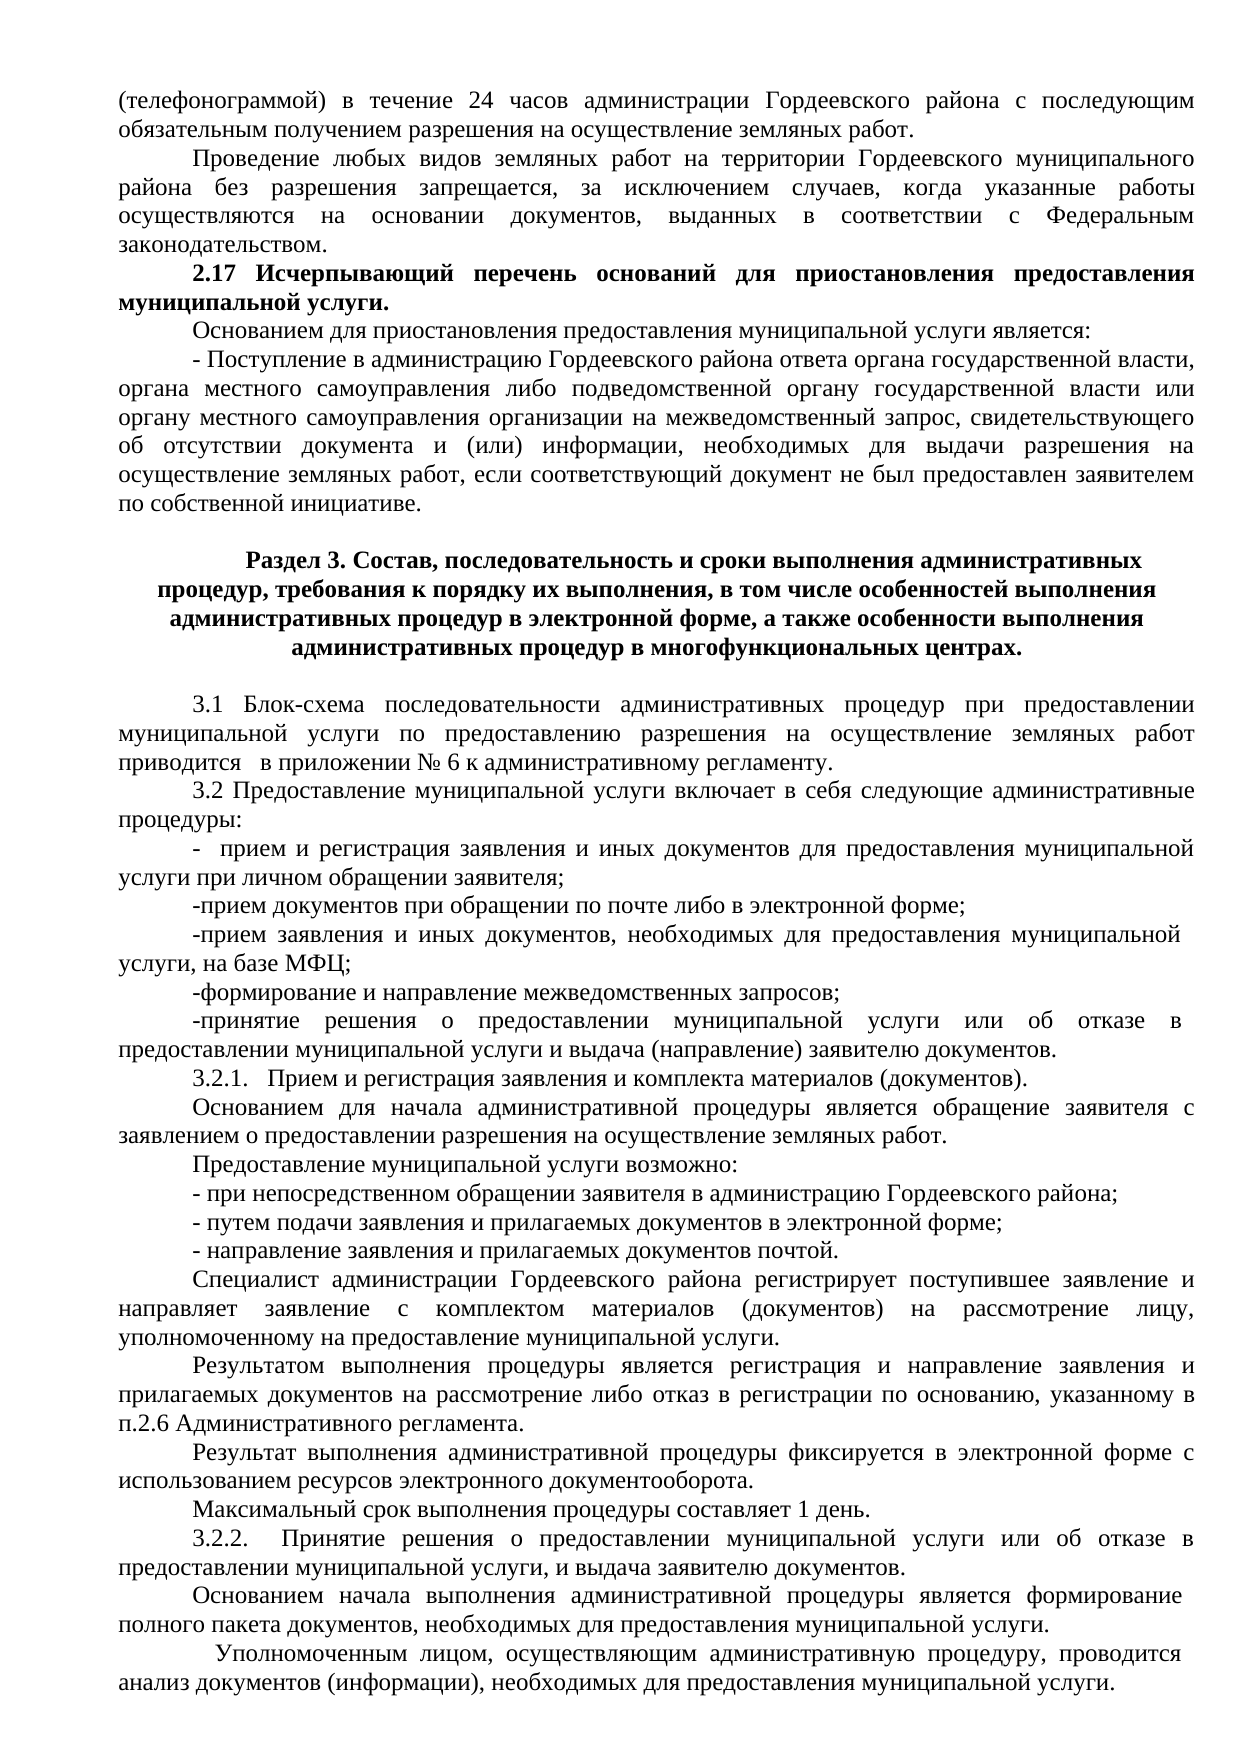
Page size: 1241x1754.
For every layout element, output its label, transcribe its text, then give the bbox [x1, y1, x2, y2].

text -принятие решения о предоставлении муниципальной услуги или об отказе в предоставлении муниципальной услуги и выдача (направление) заявителю документов. [118, 1006, 1183, 1063]
text Результат выполнения административной процедуры фиксируется в электронной форме с использованием ресурсов электронного документооборота. [118, 1437, 1196, 1494]
text 2.17 Исчерпывающий перечень оснований для приостановления предоставления муниципальной услуги. [118, 258, 1196, 315]
text Предоставление муниципальной услуги возможно: [118, 1149, 1196, 1178]
text 3.1 Блок-схема последовательности административных процедур при предоставлении муниципальной услуги по предоставлению разрешения на осуществление земляных работ приводится в приложении № 6 к административному регламенту. [118, 689, 1196, 775]
text Максимальный срок выполнения процедуры составляет 1 день. [118, 1494, 1196, 1523]
text Специалист администрации Гордеевского района регистрирует поступившее заявление и направляет заявление с комплектом материалов (документов) на рассмотрение лицу, уполномоченному на предоставление муниципальной услуги. [118, 1264, 1196, 1351]
text - при непосредственном обращении заявителя в администрацию Гордеевского района; [118, 1178, 1196, 1207]
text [118, 85, 1196, 143]
text Основанием для начала административной процедуры является обращение заявителя с заявлением о предоставлении разрешения на осуществление земляных работ. [118, 1092, 1196, 1149]
text 3.2.1. Прием и регистрация заявления и комплекта материалов (документов). [118, 1063, 1196, 1092]
text Основанием для приостановления предоставления муниципальной услуги является: [118, 315, 1196, 344]
text Раздел 3. Состав, последовательность и сроки выполнения административных процедур, требования к порядку их выполнения, в том числе особенностей выполнения административных процедур в электронной форме, а также особенности выполнения административных процедур в многофункциональных центрах. [118, 545, 1196, 660]
text - направление заявления и прилагаемых документов почтой. [118, 1236, 1196, 1264]
list Основанием начала выполнения административной процедуры является формирование полного пакета документов, необходимых для предоставления муниципальной услуги. [118, 1581, 1183, 1638]
text - путем подачи заявления и прилагаемых документов в электронной форме; [118, 1207, 1196, 1236]
text -прием документов при обращении по почте либо в электронной форме; [118, 890, 1196, 919]
list Уполномоченным лицом, осуществляющим административную процедуру, проводится анализ документов (информации), необходимых для предоставления муниципальной услуги. [118, 1638, 1182, 1696]
text - Поступление в администрацию Гордеевского района ответа органа государственной власти, органа местного самоуправления либо подведомственной органу государственной власти или органу местного самоуправления организации на межведомственный запрос, свидетельствующего об отсутствии документа и (или) информации, необходимых для выдачи разрешения на осуществление земляных работ, если соответствующий документ не был предоставлен заявителем по собственной инициативе. [118, 344, 1196, 517]
text Проведение любых видов земляных работ на территории Гордеевского муниципального района без разрешения запрещается, за исключением случаев, когда указанные работы осуществляются на основании документов, выданных в соответствии с Федеральным законодательством. [118, 143, 1196, 258]
text 3.2 Предоставление муниципальной услуги включает в себя следующие административные процедуры: [118, 775, 1196, 833]
text -прием заявления и иных документов, необходимых для предоставления муниципальной услуги, на базе МФЦ; [118, 919, 1182, 977]
text 3.2.2. Принятие решения о предоставлении муниципальной услуги или об отказе в предоставлении муниципальной услуги, и выдача заявителю документов. [118, 1523, 1196, 1581]
text Результатом выполнения процедуры является регистрация и направление заявления и прилагаемых документов на рассмотрение либо отказ в регистрации по основанию, указанному в п.2.6 Административного регламента. [118, 1351, 1196, 1437]
text - прием и регистрация заявления и иных документов для предоставления муниципальной услуги при личном обращении заявителя; [118, 833, 1196, 890]
text -формирование и направление межведомственных запросов; [118, 977, 1196, 1006]
